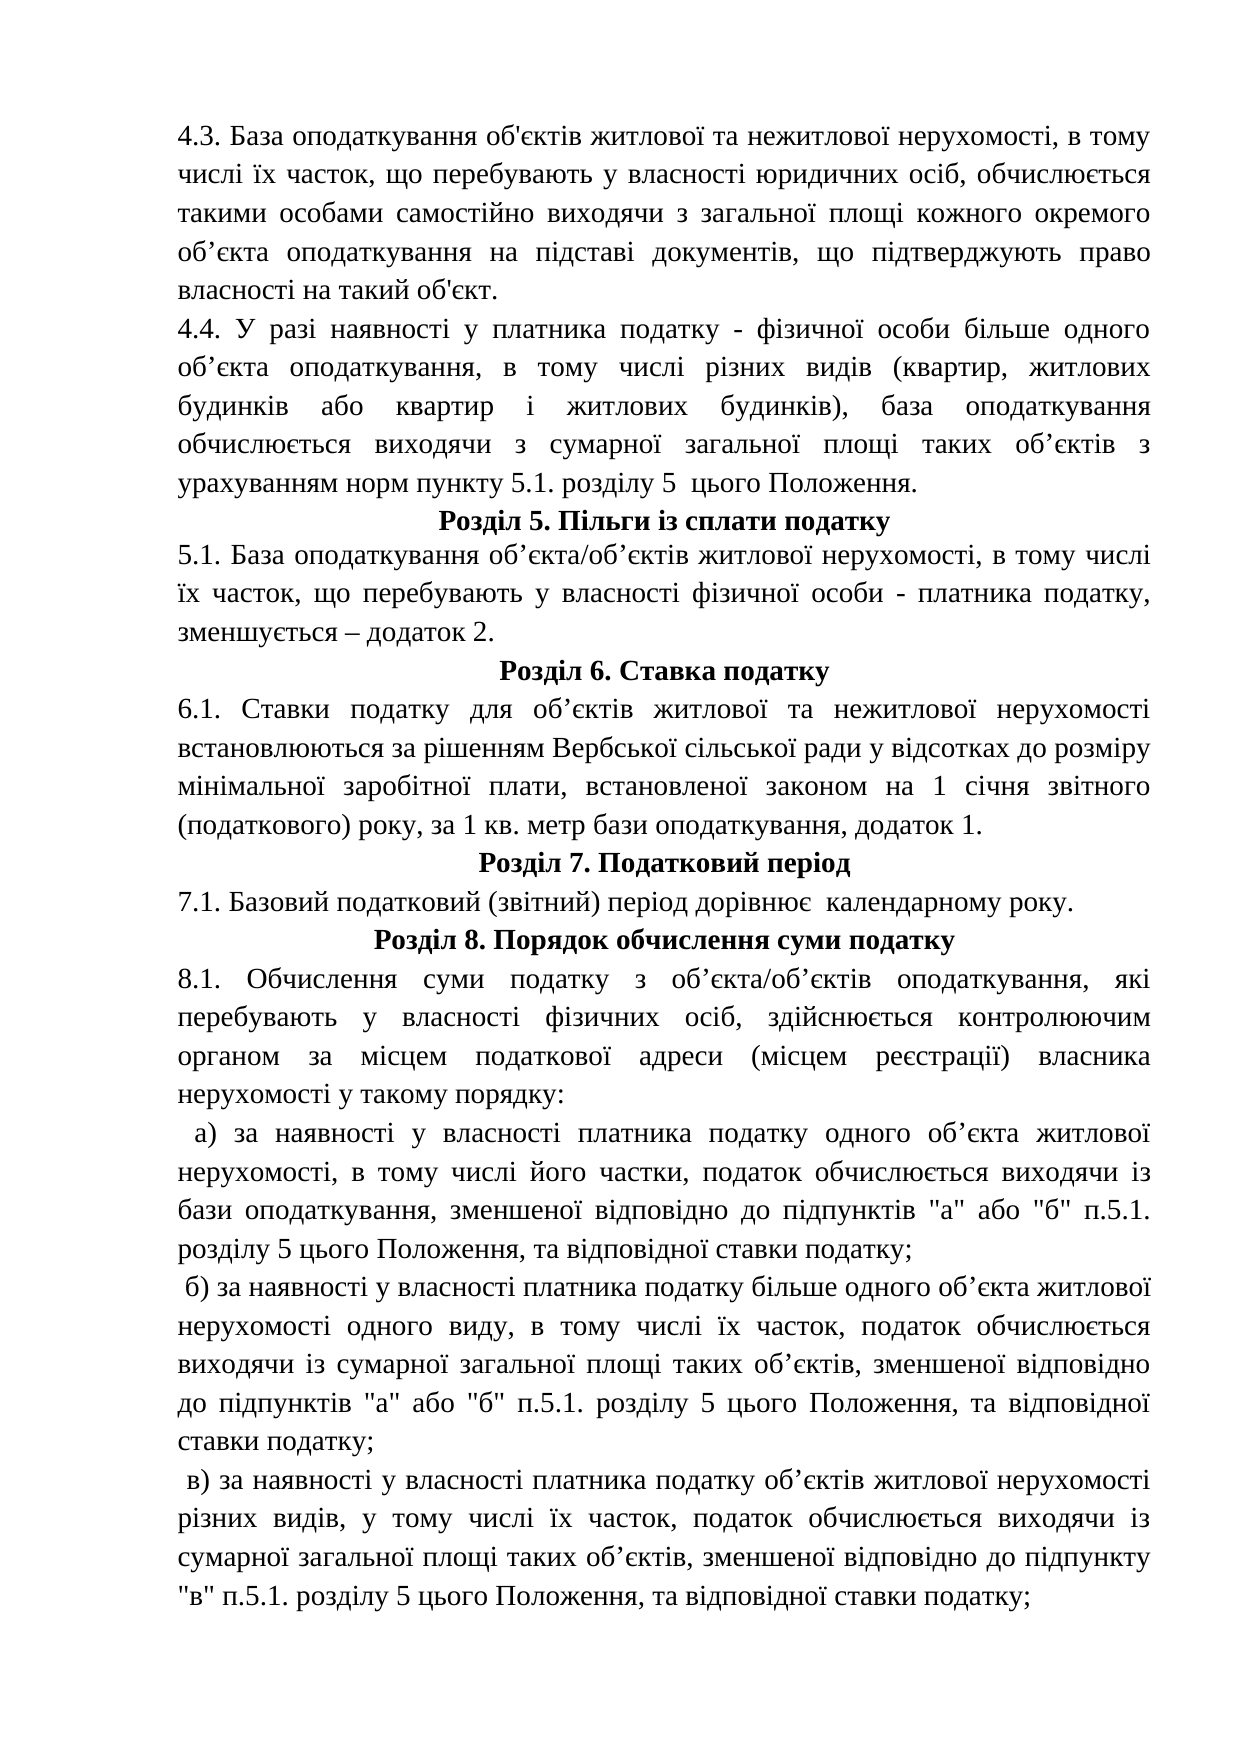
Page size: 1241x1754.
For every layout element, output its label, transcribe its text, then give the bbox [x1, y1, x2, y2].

text 8.1. Обчислення суми податку з об’єкта/об’єктів оподаткування, які перебувають у власності фізичних осіб, здійснюється контролюючим органом за місцем податкової адреси (місцем реєстрації) власника нерухомості у такому порядку: [177, 961, 1152, 1110]
text б) за наявності у власності платника податку більше одного об’єкта житлової нерухомості одного виду, в тому числі їх часток, податок обчислюється виходячи із сумарної загальної площі таких об’єктів, зменшеної відповідно до підпунктів "а" або "б" п.5.1. розділу 5 цього Положення, та відповідної ставки податку; [177, 1269, 1152, 1457]
text Розділ 5. Пільги із сплати податку [177, 503, 1152, 537]
text 6.1. Ставки податку для об’єктів житлової та нежитлової нерухомості встановлюються за рішенням Вербської сільської ради у відсотках до розміру мінімальної заробітної плати, встановленої законом на 1 січня звітного (податкового) року, за бази оподаткування, додаток 1. [177, 691, 1152, 840]
text в) за наявності у власності платника податку об’єктів житлової нерухомості різних видів, у тому числі їх часток, податок обчислюється виходячи із сумарної загальної площі таких об’єктів, зменшеної відповідно до підпункту "в" п.5.1. розділу 5 цього Положення, та відповідної ставки податку; [177, 1462, 1152, 1611]
text 7.1. Базовий податковий (звітний) період дорівнює календарному року. [177, 884, 1152, 917]
text 4.4. У разі наявності у платника податку - фізичної особи більше одного об’єкта оподаткування, в тому числі різних видів (квартир, житлових будинків або квартир і житлових будинків), база оподаткування обчислюється виходячи з сумарної загальної площі таких об’єктів з урахуванням норм пункту 5.1. розділу 5 цього Положення. [177, 311, 1152, 498]
text Розділ 7. Податковий період [177, 845, 1152, 879]
text 4.3. База оподаткування об'єктів житлової та нежитлової нерухомості, в тому числі їх часток, що перебувають у власності юридичних осіб, обчислюється такими особами самостійно виходячи з загальної площі кожного окремого об’єкта оподаткування на підставі документів, що підтверджують право власності на такий об'єкт. [177, 118, 1152, 306]
text Розділ 8. Порядок обчислення суми податку [177, 922, 1152, 956]
text а) за наявності у власності платника податку одного об’єкта житлової нерухомості, в тому числі його частки, податок обчислюється виходячи із бази оподаткування, зменшеної відповідно до підпунктів "а" або "б" п.5.1. розділу 5 цього Положення, та відповідної ставки податку; [177, 1115, 1152, 1264]
text 5.1. База оподаткування об’єкта/об’єктів житлової нерухомості, в тому числі їх часток, що перебувають у власності фізичної особи - платника податку, зменшується – додаток 2. [177, 537, 1152, 648]
text Розділ 6. Ставка податку [177, 653, 1152, 686]
